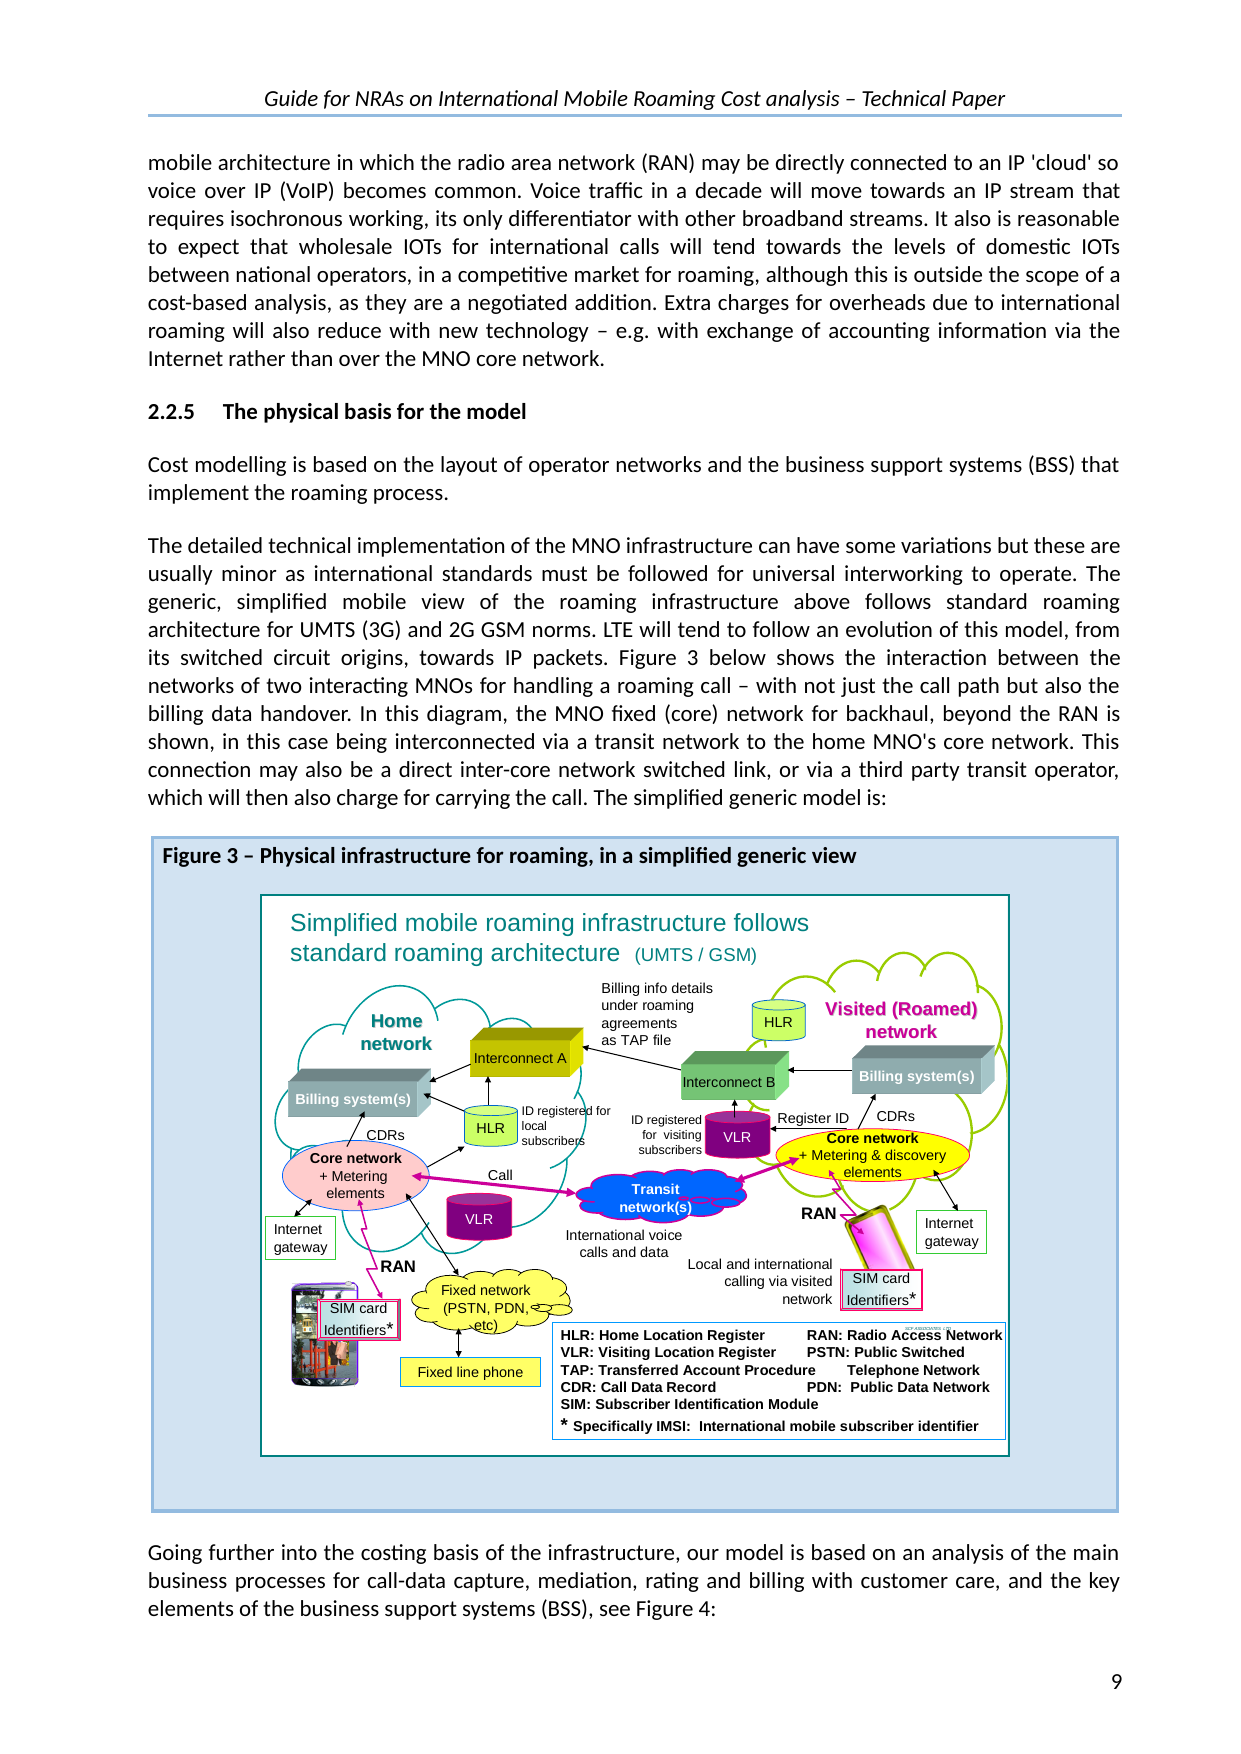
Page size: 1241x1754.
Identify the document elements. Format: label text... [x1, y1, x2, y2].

text The detailed technical implementation of the MNO infrastructure can have some variations but these are usually minor as international standards must be followed for universal interworking to operate. The generic, simplified mobile view of the roaming infrastructure above follows standard roaming architecture for UMTS (3G) and 2G GSM norms. LTE will tend to follow an evolution of this model, from its switched circuit origins, towards IP packets. Figure 3 below shows the interaction between the networks of two interacting MNOs for handling a roaming call – with not just the call path but also the billing data handover. In this diagram, the MNO fixed (core) network for backhaul, beyond the RAN is shown, in this case being interconnected via a transit network to the home MNO's core network. This connection may also be a direct inter-core network switched link, or via a third party transit operator, which will then also charge for carrying the call. The simplified generic model is: [148, 531, 1122, 811]
text Cost modelling is based on the layout of operator networks and the business support systems (BSS) that implement the roaming process. [148, 450, 1122, 506]
title Figure 3 – Physical infrastructure for roaming, in a simplified generic view [154, 839, 1116, 869]
subtitle 2.2.5 The physical basis for the model [148, 397, 1122, 425]
text Going further into the costing basis of the infrastructure, our model is based on an analysis of the main business processes for call-data capture, mediation, rating and billing with customer care, and the key elements of the business support systems (BSS), see Figure 4: [148, 1538, 1122, 1622]
